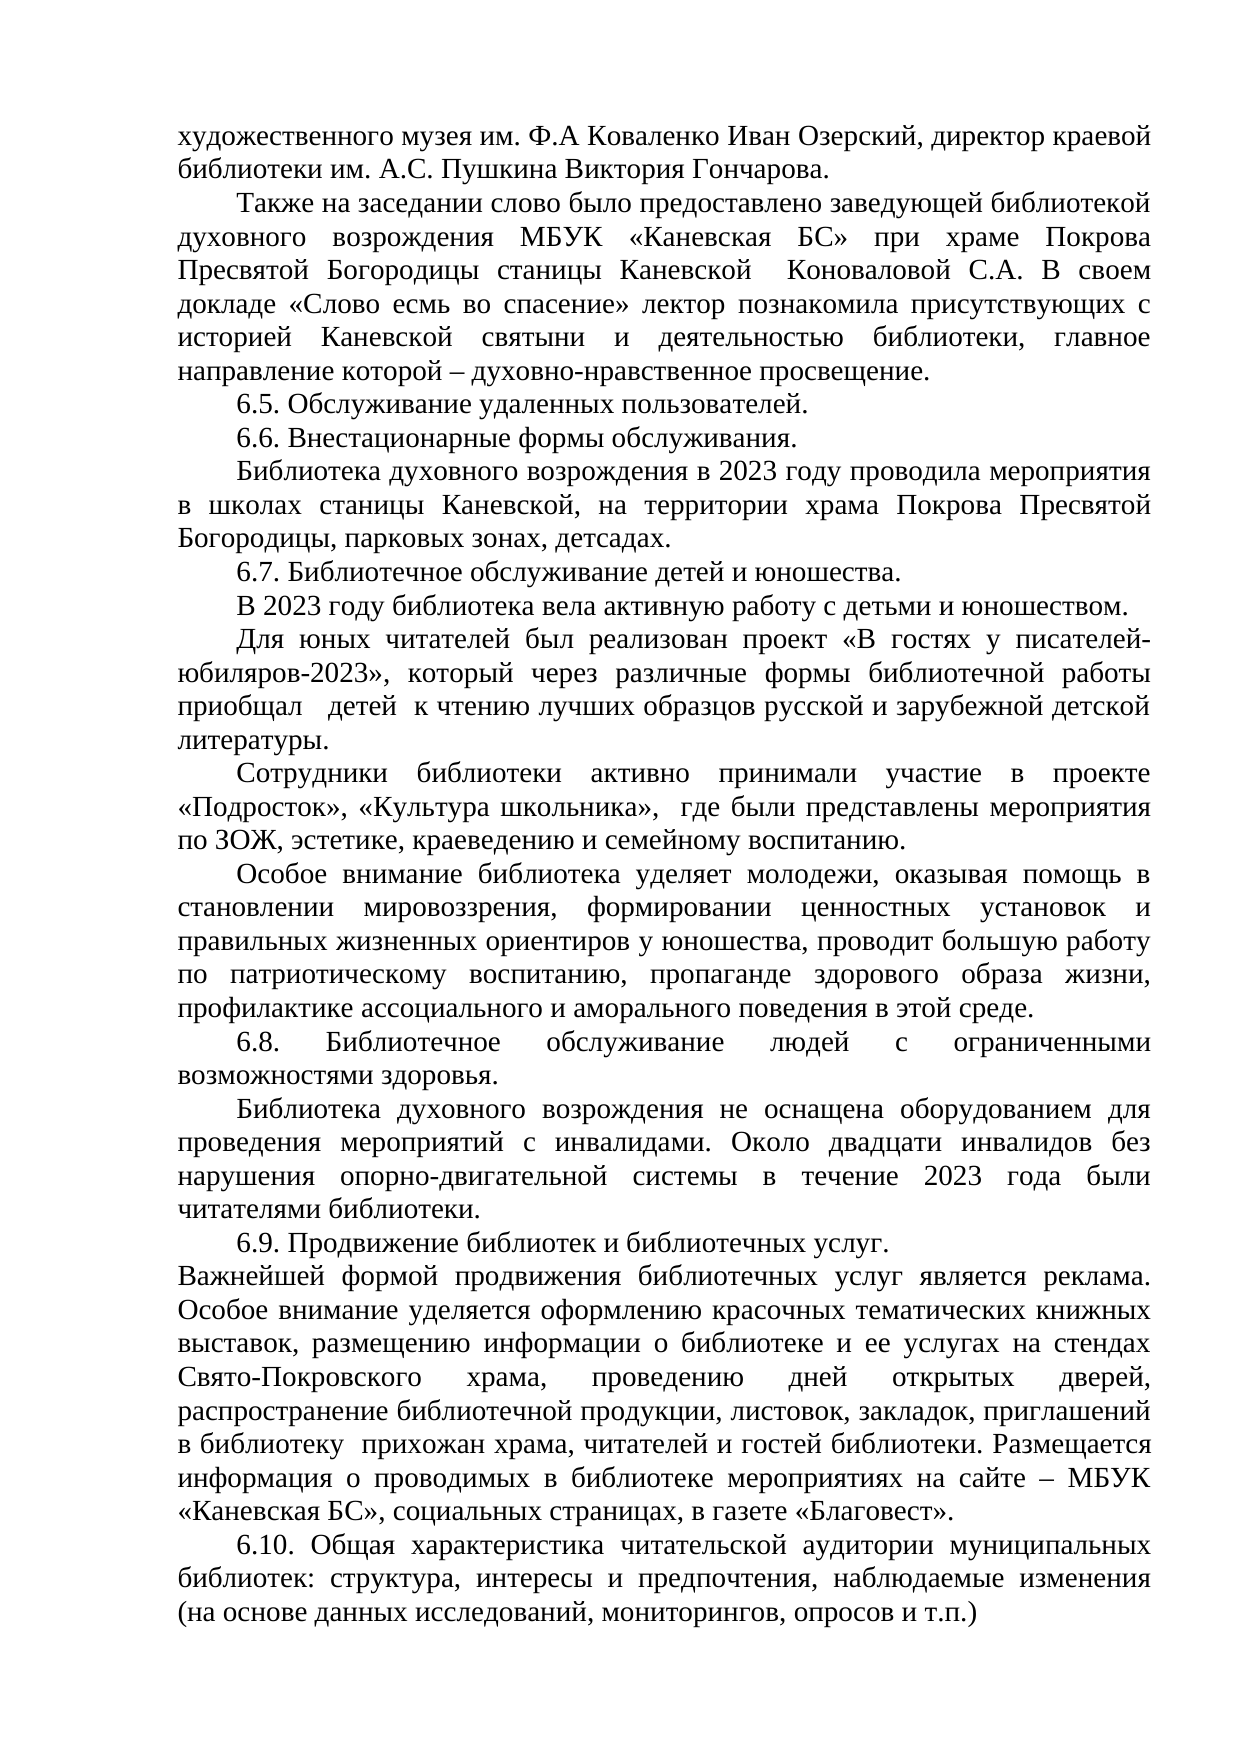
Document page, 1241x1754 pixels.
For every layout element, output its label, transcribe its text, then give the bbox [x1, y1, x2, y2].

text 6.8. Библиотечное обслуживание людей с ограниченными возможностями здоровья. [177, 1024, 1152, 1091]
text Для юных читателей был реализован проект «В гостях у писателей-юбиляров-2023», который через различные формы библиотечной работы приобщал детей к чтению лучших образцов русской и зарубежной детской литературы. [177, 621, 1152, 755]
text Библиотека духовного возрождения в 2023 году проводила мероприятия в школах станицы Каневской, на территории храма Покрова Пресвятой Богородицы, парковых зонах, детсадах. [177, 453, 1152, 554]
text 6.6. Внестационарные формы обслуживания. [177, 420, 1152, 453]
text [177, 118, 1152, 185]
text Также на заседании слово было предоставлено заведующей библиотекой духовного возрождения МБУК «Каневская БС» при храме Покрова Пресвятой Богородицы станицы Каневской Коноваловой С.А. В своем докладе «Слово есмь во спасение» лектор познакомила присутствующих с историей Каневской святыни и деятельностью библиотеки, главное направление которой – духовно-нравственное просвещение. [177, 185, 1152, 386]
text 6.10. Общая характеристика читательской аудитории муниципальных библиотек: структура, интересы и предпочтения, наблюдаемые изменения (на основе данных исследований, мониторингов, опросов и т.п.) [177, 1527, 1152, 1627]
text 6.9. Продвижение библиотек и библиотечных услуг. [177, 1225, 1152, 1258]
text Сотрудники библиотеки активно принимали участие в проекте «Подросток», «Культура школьника», где были представлены мероприятия по ЗОЖ, эстетике, краеведению и семейному воспитанию. [177, 755, 1152, 856]
text Библиотека духовного возрождения не оснащена оборудованием для проведения мероприятий с инвалидами. Около двадцати инвалидов без нарушения опорно-двигательной системы в течение 2023 года были читателями библиотеки. [177, 1091, 1152, 1225]
text 6.7. Библиотечное обслуживание детей и юношества. [177, 554, 1152, 588]
text 6.5. Обслуживание удаленных пользователей. [177, 386, 1152, 420]
text В 2023 году библиотека вела активную работу с детьми и юношеством. [177, 588, 1152, 621]
text Важнейшей формой продвижения библиотечных услуг является реклама. Особое внимание уделяется оформлению красочных тематических книжных выставок, размещению информации о библиотеке и ее услугах на стендах Свято-Покровского храма, проведению дней открытых дверей, распространение библиотечной продукции, листовок, закладок, приглашений в библиотеку прихожан храма, читателей и гостей библиотеки. Размещается информация о проводимых в библиотеке мероприятиях на сайте – МБУК «Каневская БС», социальных страницах, в газете «Благовест». [177, 1258, 1152, 1527]
text Особое внимание библиотека уделяет молодежи, оказывая помощь в становлении мировоззрения, формировании ценностных установок и правильных жизненных ориентиров у юношества, проводит большую работу по патриотическому воспитанию, пропаганде здорового образа жизни, профилактике ассоциального и аморального поведения в этой среде. [177, 856, 1152, 1024]
